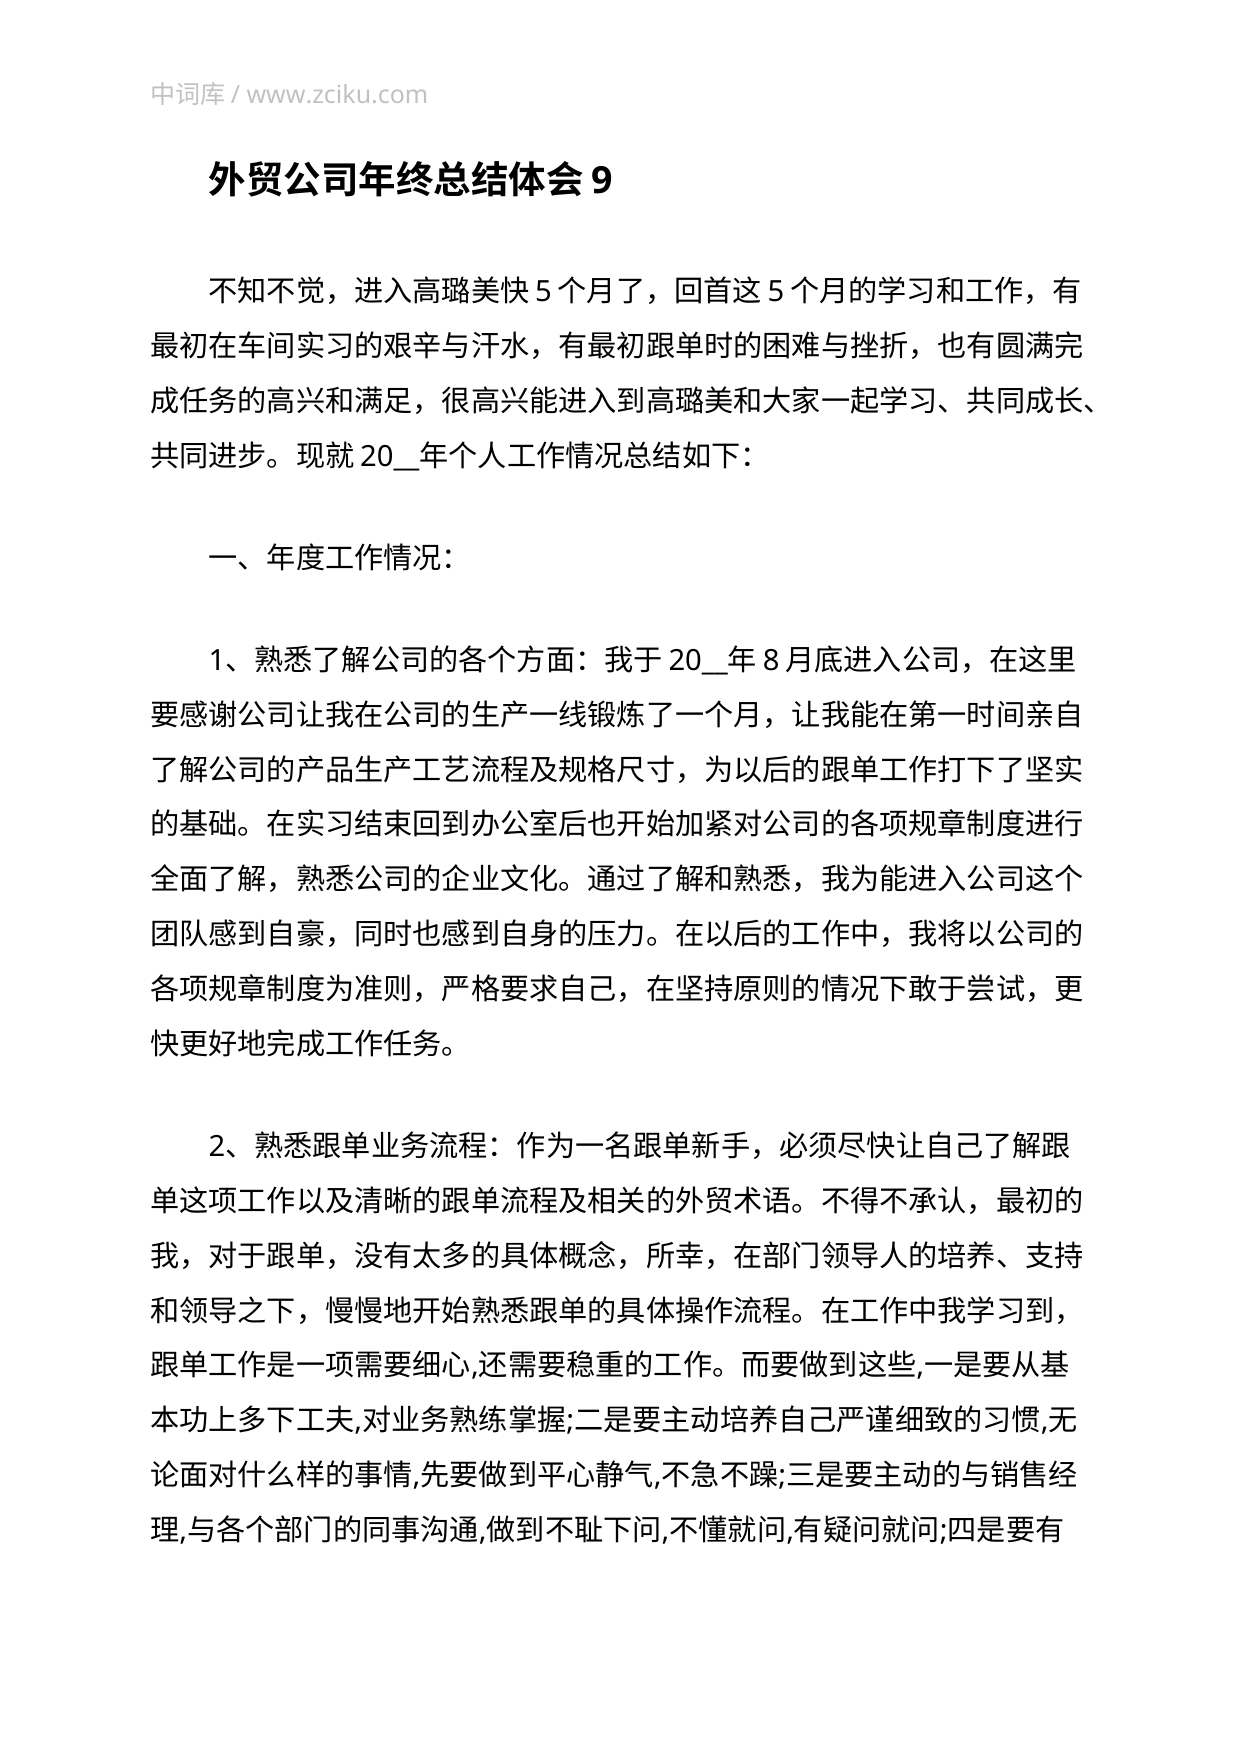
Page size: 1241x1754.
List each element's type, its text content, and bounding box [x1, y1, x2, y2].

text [150, 1122, 1090, 1549]
text 不知不觉，进入高璐美快5个月了，回首这5个月的学习和工作，有最初在车间实习的艰辛与汗水，有最初跟单时的困难与挫折，也有圆满完成任务的高兴和满足，很高兴能进入到高璐美和大家一起学习、共同成长、共同进步。现就20__年个人工作情况总结如下： [150, 268, 1090, 475]
text 1、熟悉了解公司的各个方面：我于20__年8月底进入公司，在这里要感谢公司让我在公司的生产一线锻炼了一个月，让我能在第一时间亲自了解公司的产品生产工艺流程及规格尺寸，为以后的跟单工作打下了坚实的基础。在实习结束回到办公室后也开始加紧对公司的各项规章制度进行全面了解，熟悉公司的企业文化。通过了解和熟悉，我为能进入公司这个团队感到自豪，同时也感到自身的压力。在以后的工作中，我将以公司的各项规章制度为准则，严格要求自己，在坚持原则的情况下敢于尝试，更快更好地完成工作任务。 [150, 636, 1090, 1063]
text 一、年度工作情况： [150, 534, 1090, 577]
text 外贸公司年终总结体会9 [150, 150, 1090, 204]
